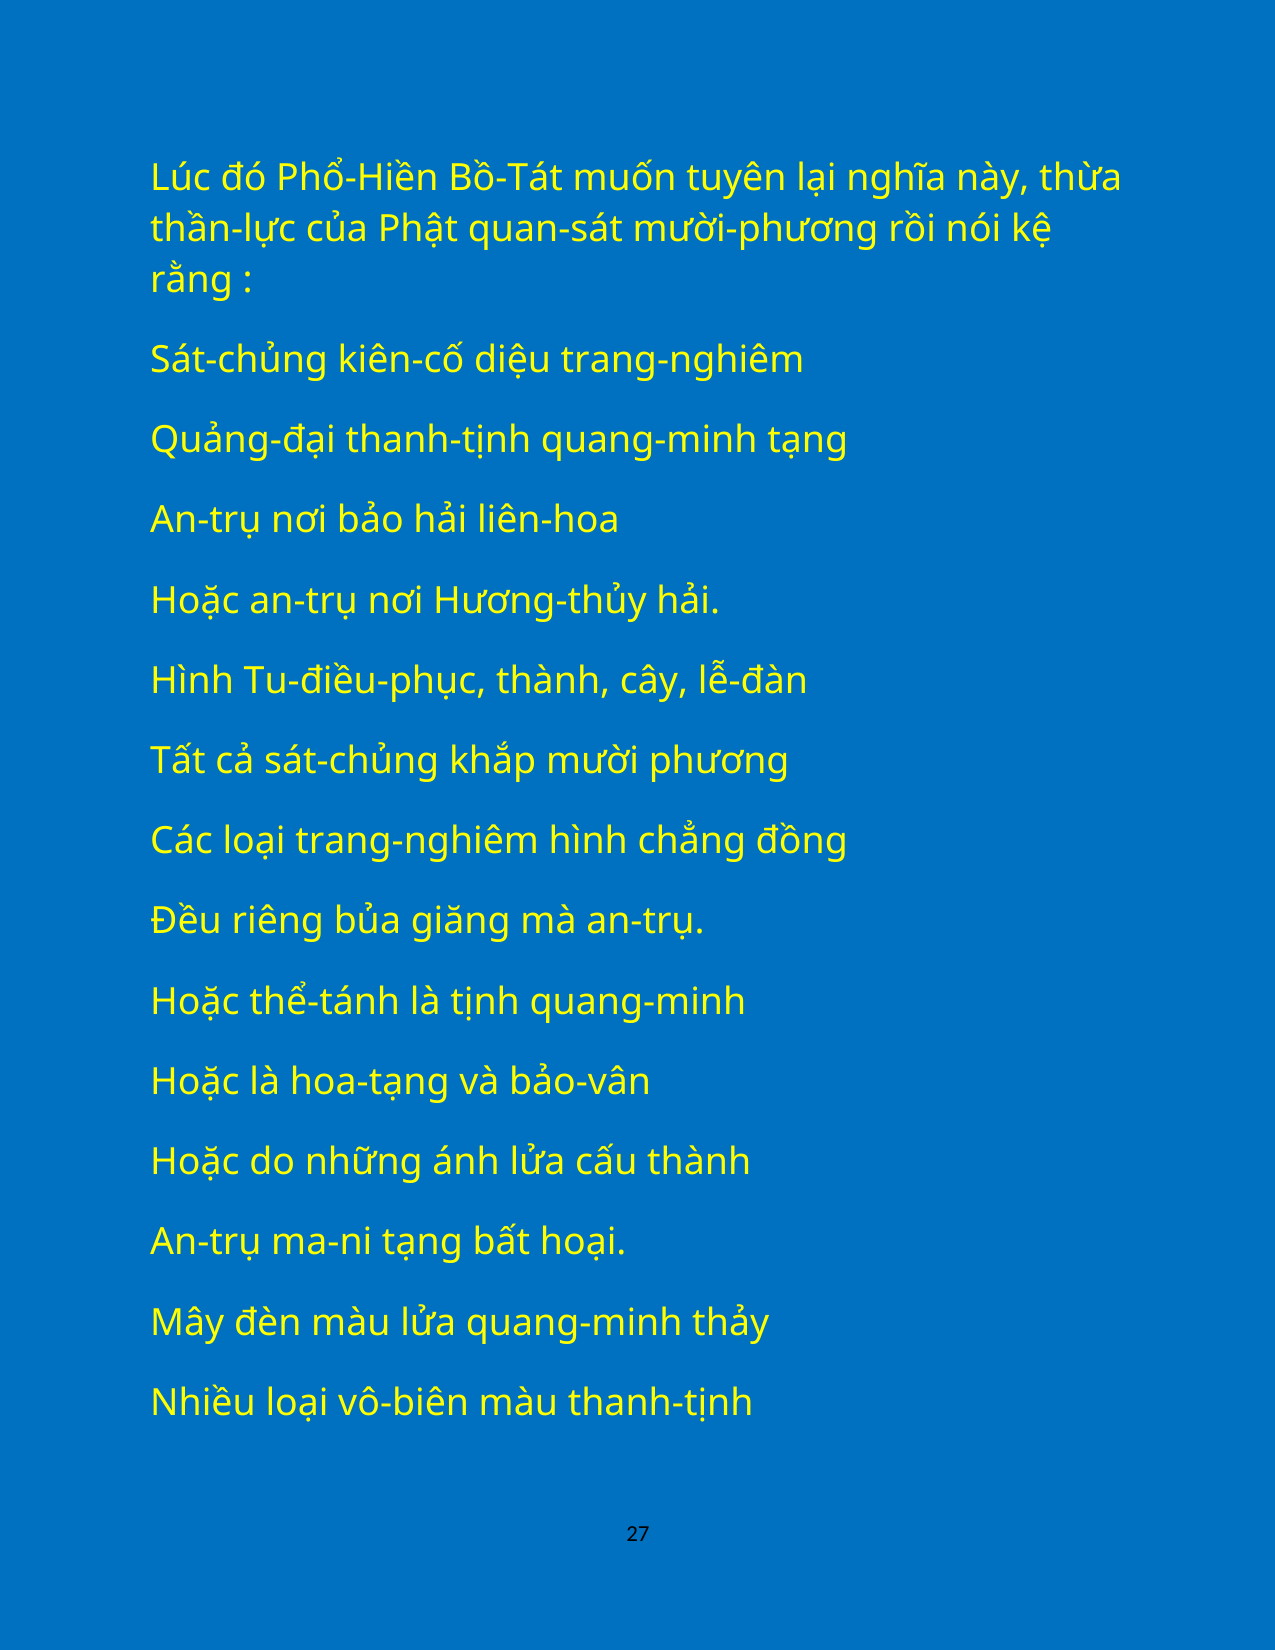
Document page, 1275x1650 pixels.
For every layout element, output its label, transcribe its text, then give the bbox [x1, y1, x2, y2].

text Hoặc thể-tánh là tịnh quang-minh [150, 974, 1125, 1025]
text Sát-chủng kiên-cố diệu trang-nghiêm [150, 332, 1125, 383]
text Quảng-đại thanh-tịnh quang-minh tạng [150, 412, 1125, 463]
text Nhiều loại vô-biên màu thanh-tịnh [150, 1375, 1125, 1426]
text Hoặc do những ánh lửa cấu thành [150, 1134, 1125, 1185]
text Hình Tu-điều-phục, thành, cây, lễ-đàn [150, 653, 1125, 704]
text Mây đèn màu lửa quang-minh thảy [150, 1295, 1125, 1346]
text Tất cả sát-chủng khắp mười phương [150, 733, 1125, 784]
text Đều riêng bủa giăng mà an-trụ. [150, 894, 1125, 945]
text Các loại trang-nghiêm hình chẳng đồng [150, 813, 1125, 864]
text Lúc đó Phổ-Hiền Bồ-Tát muốn tuyên lại nghĩa này, thừa thần-lực của Phật quan-sát mười-phương rồi nói kệ rằng : [150, 150, 1125, 303]
text Hoặc là hoa-tạng và bảo-vân [150, 1054, 1125, 1105]
text An-trụ ma-ni tạng bất hoại. [150, 1214, 1125, 1266]
text Hoặc an-trụ nơi Hương-thủy hải. [150, 573, 1125, 624]
text An-trụ nơi bảo hải liên-hoa [150, 493, 1125, 544]
